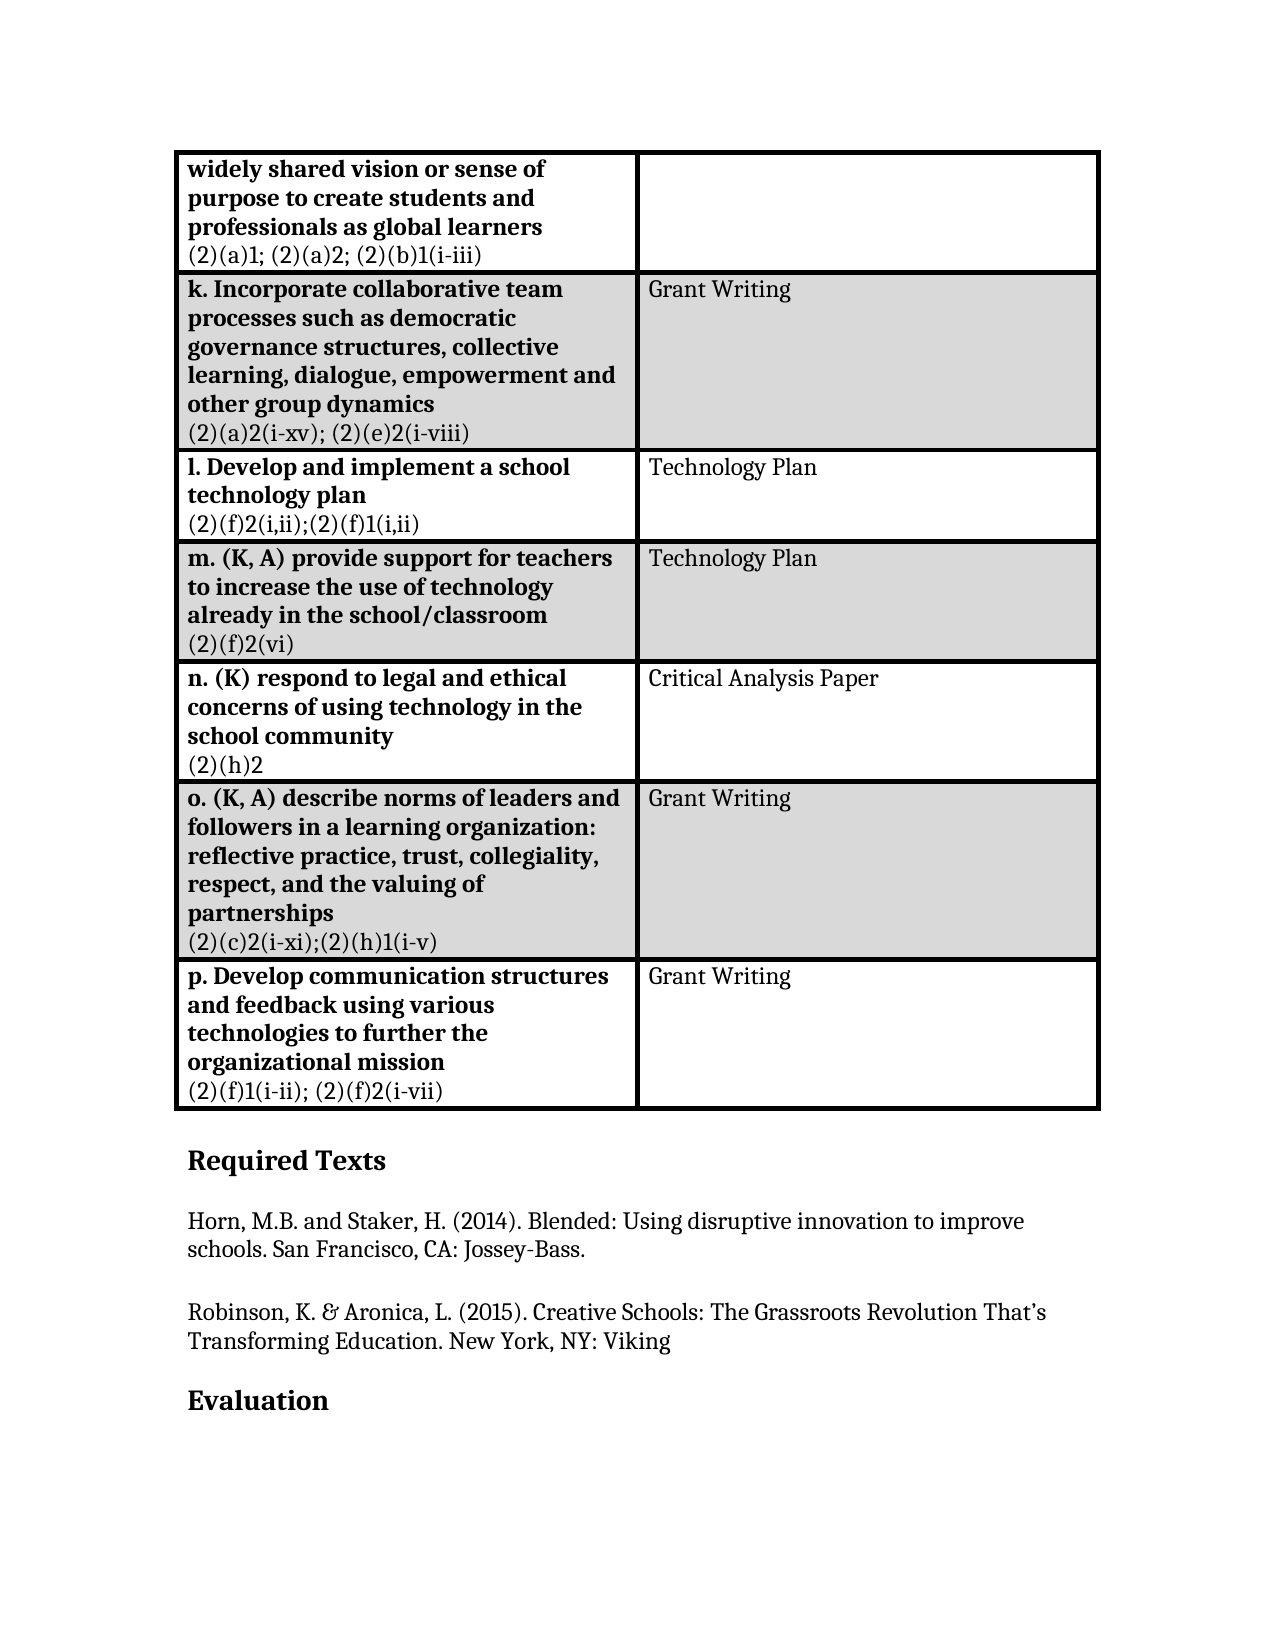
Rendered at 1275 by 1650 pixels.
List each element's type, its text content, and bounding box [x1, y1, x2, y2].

table_cell Technology Plan [640, 544, 1096, 659]
table_cell Technology Plan [640, 452, 1096, 539]
text Horn, M.B. and Staker, H. (2014). Blended: Using disruptive innovation to improve schools. San Francisco, CA: Jossey-Bass. [187, 1207, 1087, 1264]
table_cell m. (K, A) provide support for teachers to increase the use of technology already in the school/classroom (2)(f)2(vi) [179, 544, 635, 659]
table_cell l. Develop and implement a school technology plan (2)(f)2(i,ii);(2)(f)1(i,ii) [179, 452, 635, 539]
table_cell Grant Writing [640, 275, 1096, 448]
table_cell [640, 155, 1096, 270]
table_cell o. (K, A) describe norms of leaders and followers in a learning organization: reflective practice, trust, collegiality, respect, and the valuing of partnerships (2)(c)2(i-xi);(2)(h)1(i-v) [179, 784, 635, 957]
table_cell Grant Writing [640, 962, 1096, 1106]
table_cell Grant Writing [640, 784, 1096, 957]
table_cell k. Incorporate collaborative team processes such as democratic governance structures, collective learning, dialogue, empowerment and other group dynamics (2)(a)2(i-xv); (2)(e)2(i-viii) [179, 275, 635, 448]
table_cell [179, 155, 635, 270]
text Robinson, K. & Aronica, L. (2015). Creative Schools: The Grassroots Revolution That’s Transforming Education. New York, NY: Viking [187, 1264, 1087, 1355]
table_cell p. Develop communication structures and feedback using various technologies to further the organizational mission (2)(f)1(i-ii); (2)(f)2(i-vii) [179, 962, 635, 1106]
text Required Texts [187, 1144, 1087, 1177]
text Evaluation [187, 1384, 1087, 1418]
table_cell Critical Analysis Paper [640, 664, 1096, 779]
table_cell n. (K) respond to legal and ethical concerns of using technology in the school community (2)(h)2 [179, 664, 635, 779]
